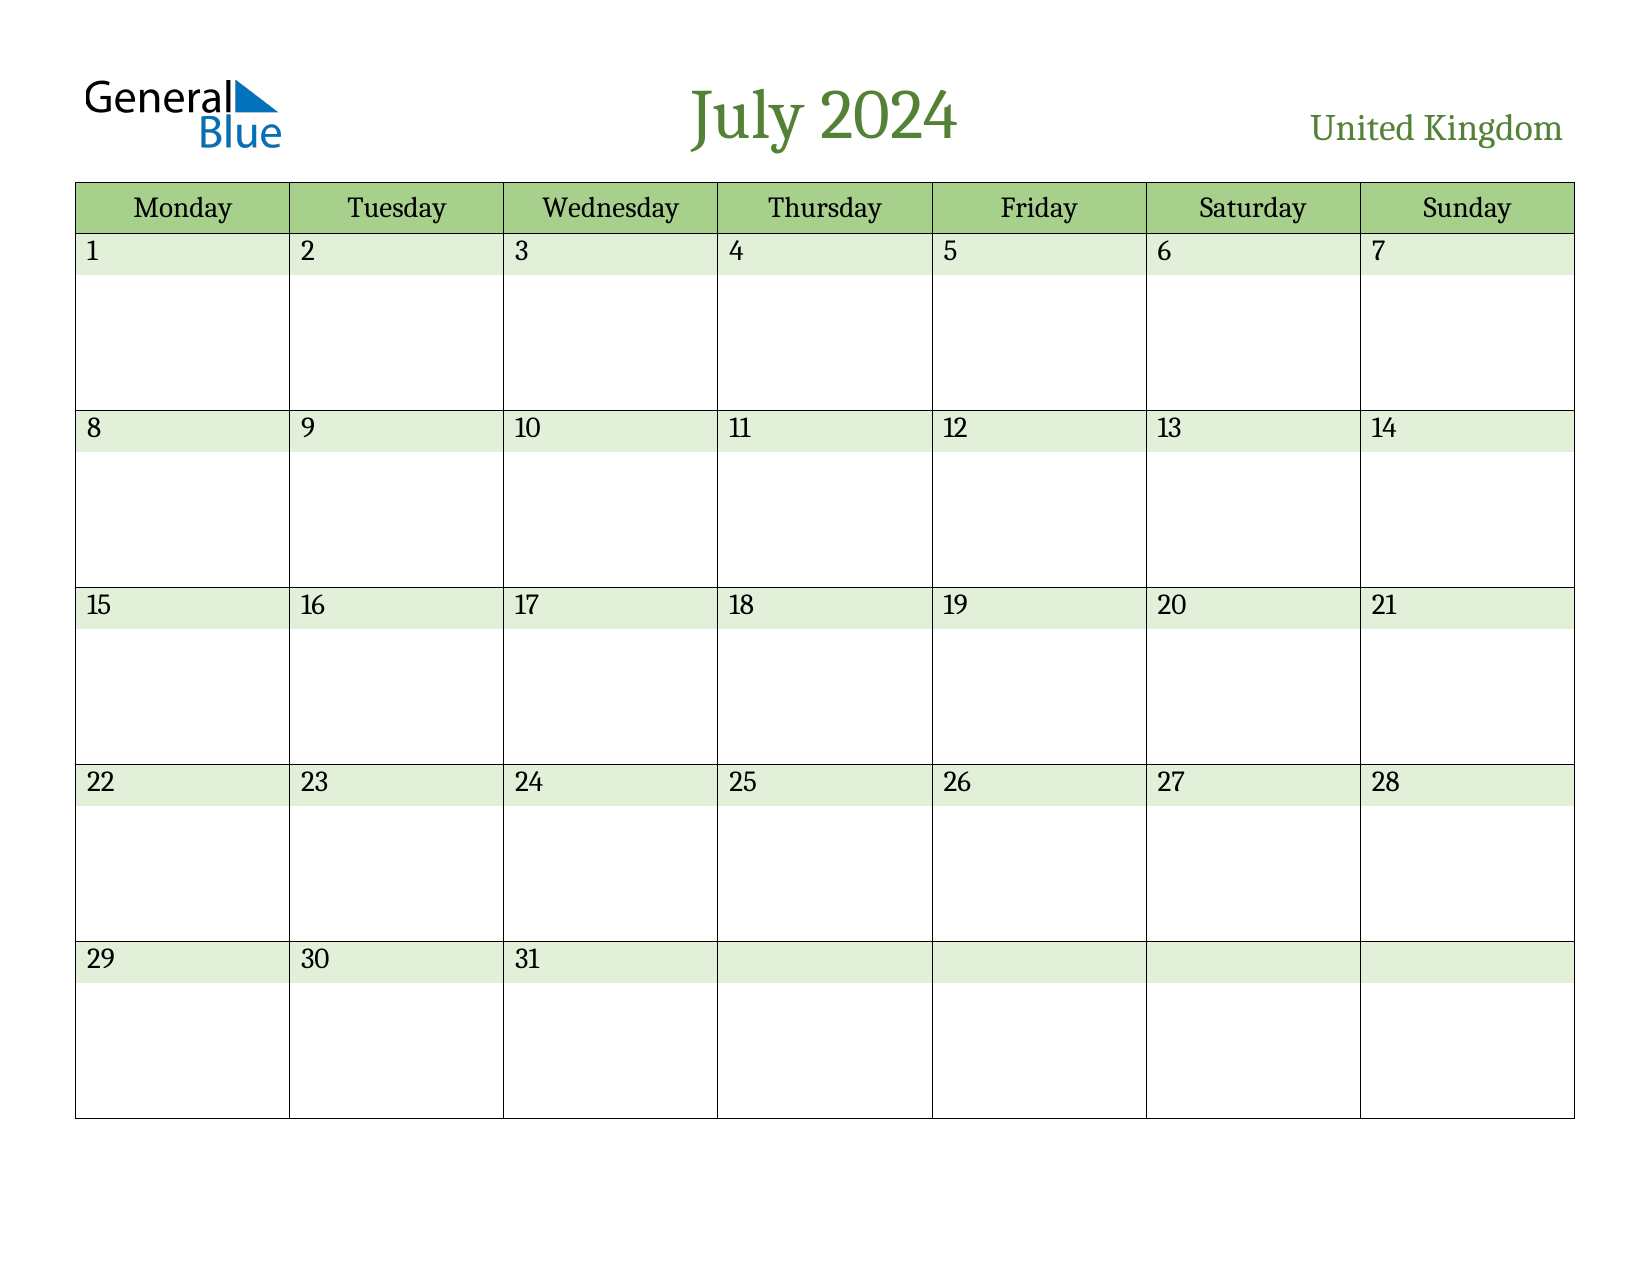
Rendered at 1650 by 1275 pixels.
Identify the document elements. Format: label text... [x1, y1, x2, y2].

table_cell Sunday [1361, 183, 1574, 233]
table_header July 2024 [504, 75, 1146, 182]
table_cell 15 [76, 588, 289, 629]
table_header [76, 75, 503, 182]
table_cell 9 [290, 411, 503, 452]
table_cell [504, 275, 717, 410]
table_cell 4 [718, 234, 932, 275]
table_cell [1361, 452, 1574, 587]
table_cell 28 [1361, 765, 1574, 806]
table_cell [718, 983, 932, 1118]
table_cell 12 [933, 411, 1146, 452]
table_cell Monday [76, 183, 289, 233]
table_cell [1361, 983, 1574, 1118]
table_cell Tuesday [290, 183, 503, 233]
table_cell [933, 806, 1146, 941]
table_cell 30 [290, 942, 503, 983]
table_cell [290, 275, 503, 410]
table_cell 13 [1147, 411, 1360, 452]
table_cell 6 [1147, 234, 1360, 275]
table_cell 25 [718, 765, 932, 806]
table_cell [290, 983, 503, 1118]
table_header United Kingdom [1146, 75, 1574, 182]
table_cell 7 [1361, 234, 1574, 275]
table_cell 19 [933, 588, 1146, 629]
table_cell [504, 629, 717, 764]
table_cell [504, 452, 717, 587]
table_cell 20 [1147, 588, 1360, 629]
table_cell 31 [504, 942, 717, 983]
table_cell [76, 806, 289, 941]
table_cell [290, 629, 503, 764]
table_cell [76, 452, 289, 587]
table_cell [1361, 806, 1574, 941]
table_cell Thursday [718, 183, 932, 233]
table_cell [76, 629, 289, 764]
table_cell 17 [504, 588, 717, 629]
table_cell 16 [290, 588, 503, 629]
table_cell 22 [76, 765, 289, 806]
table_cell 21 [1361, 588, 1574, 629]
table_cell 1 [76, 234, 289, 275]
table_cell [1361, 629, 1574, 764]
table_cell [504, 983, 717, 1118]
table_cell [1147, 806, 1360, 941]
table_cell [76, 983, 289, 1118]
table_cell 2 [290, 234, 503, 275]
table_cell [933, 629, 1146, 764]
table_cell Saturday [1147, 183, 1360, 233]
table_cell [718, 806, 932, 941]
table_cell [1361, 942, 1574, 983]
table_cell [933, 452, 1146, 587]
table_cell [1361, 275, 1574, 410]
table_cell [1147, 942, 1360, 983]
table_cell [933, 275, 1146, 410]
table_cell Friday [933, 183, 1146, 233]
table_cell 27 [1147, 765, 1360, 806]
table_cell 23 [290, 765, 503, 806]
table_cell [718, 452, 932, 587]
table_cell [933, 942, 1146, 983]
table_cell [1147, 275, 1360, 410]
table_cell [504, 806, 717, 941]
table_cell [718, 275, 932, 410]
table_cell 11 [718, 411, 932, 452]
table_cell [718, 942, 932, 983]
table_cell [718, 629, 932, 764]
table_cell 5 [933, 234, 1146, 275]
table_cell 8 [76, 411, 289, 452]
table_cell 3 [504, 234, 717, 275]
table_cell Wednesday [504, 183, 717, 233]
table_cell 24 [504, 765, 717, 806]
table_cell 10 [504, 411, 717, 452]
table_cell [1147, 983, 1360, 1118]
table_cell [1147, 452, 1360, 587]
table_cell 14 [1361, 411, 1574, 452]
table_cell 26 [933, 765, 1146, 806]
table_cell 29 [76, 942, 289, 983]
table_cell 18 [718, 588, 932, 629]
table_cell [933, 983, 1146, 1118]
table_cell [290, 452, 503, 587]
table_cell [76, 275, 289, 410]
table_cell [1147, 629, 1360, 764]
picture [86, 80, 281, 148]
table_cell [290, 806, 503, 941]
